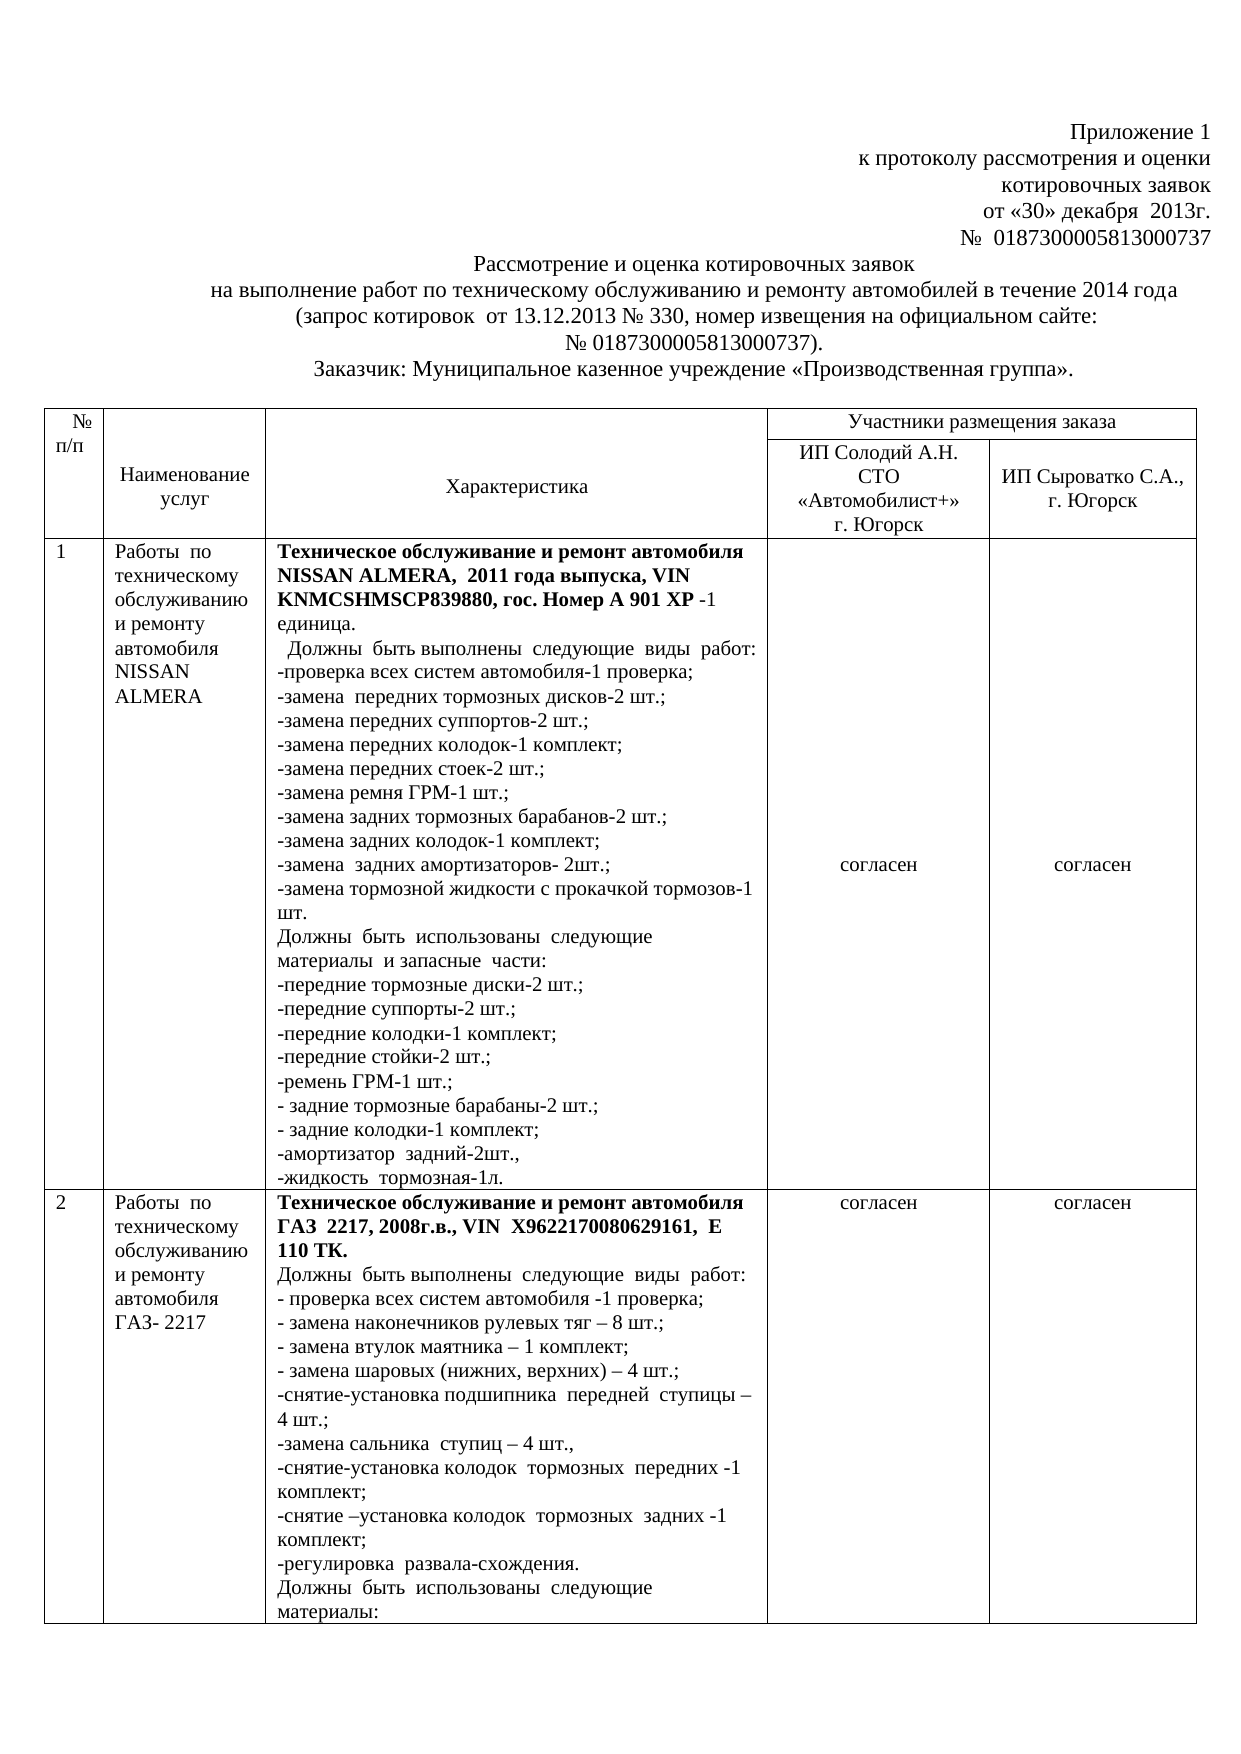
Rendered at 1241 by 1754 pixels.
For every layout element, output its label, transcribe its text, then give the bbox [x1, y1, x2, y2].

table_cell согласен [990, 539, 1196, 1189]
table_cell согласен [768, 1190, 989, 1623]
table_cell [266, 1190, 767, 1623]
table_cell согласен [990, 1190, 1196, 1623]
text № 0187300005813000737). [177, 329, 1211, 355]
text котировочных заявок [177, 171, 1211, 197]
table_header Участники размещения заказа [768, 409, 1196, 439]
table_cell ИП Солодий А.Н. СТО «Автомобилист+» г. Югорск [768, 440, 989, 538]
table_cell ИП Сыроватко С.А., г. Югорск [990, 440, 1196, 538]
text (запрос котировок от 13.12.2013 № 330, номер извещения на официальном сайте: [177, 303, 1211, 329]
table_cell согласен [768, 539, 989, 1189]
table_cell 1 [45, 539, 103, 1189]
table_cell Работы по техническому обслуживанию и ремонту автомобиля NISSAN ALMERA [104, 539, 265, 1189]
table_header Наименование услуг [104, 409, 265, 538]
table_header Характеристика [266, 409, 767, 538]
text № 0187300005813000737 [177, 223, 1211, 250]
text от «30» декабря 2013г. [177, 197, 1211, 223]
text на выполнение работ по техническому обслуживанию и ремонту автомобилей в течение 2014 года [177, 276, 1211, 303]
text Заказчик: Муниципальное казенное учреждение «Производственная группа». [177, 355, 1211, 382]
table_cell 2 [45, 1190, 103, 1623]
table_header № п/п [45, 409, 103, 538]
text Приложение 1 [177, 118, 1211, 144]
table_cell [104, 1190, 265, 1623]
text Рассмотрение и оценка котировочных заявок [177, 250, 1211, 276]
table_cell Техническое обслуживание и ремонт автомобиля NISSAN ALMERA, 2011 года выпуска, VIN KNMCSHMSCP839880, гос. Номер A 901 XP -1 единица. Должны быть выполнены следующие виды работ: -проверка всех систем автомобиля-1 проверка; -замена передних тормозных дисков-2 шт.; -замена передних суппортов-2 шт.; -замена передних колодок-1 комплект; -замена передних стоек-2 шт.; -замена ремня ГРМ-1 шт.; -замена задних тормозных барабанов-2 шт.; -замена задних колодок-1 комплект; -замена задних амортизаторов- 2шт.; -замена тормозной жидкости с прокачкой тормозов-1 шт. Должны быть использованы следующие материалы и запасные части: -передние тормозные диски-2 шт.; -передние суппорты-2 шт.; -передние колодки-1 комплект; -передние стойки-2 шт.; -ремень ГРМ-1 шт.; - задние тормозные барабаны-2 шт.; - задние колодки-1 комплект; -амортизатор задний-2шт., -жидкость тормозная-1л. [266, 539, 767, 1189]
text к протоколу рассмотрения и оценки [177, 144, 1211, 171]
